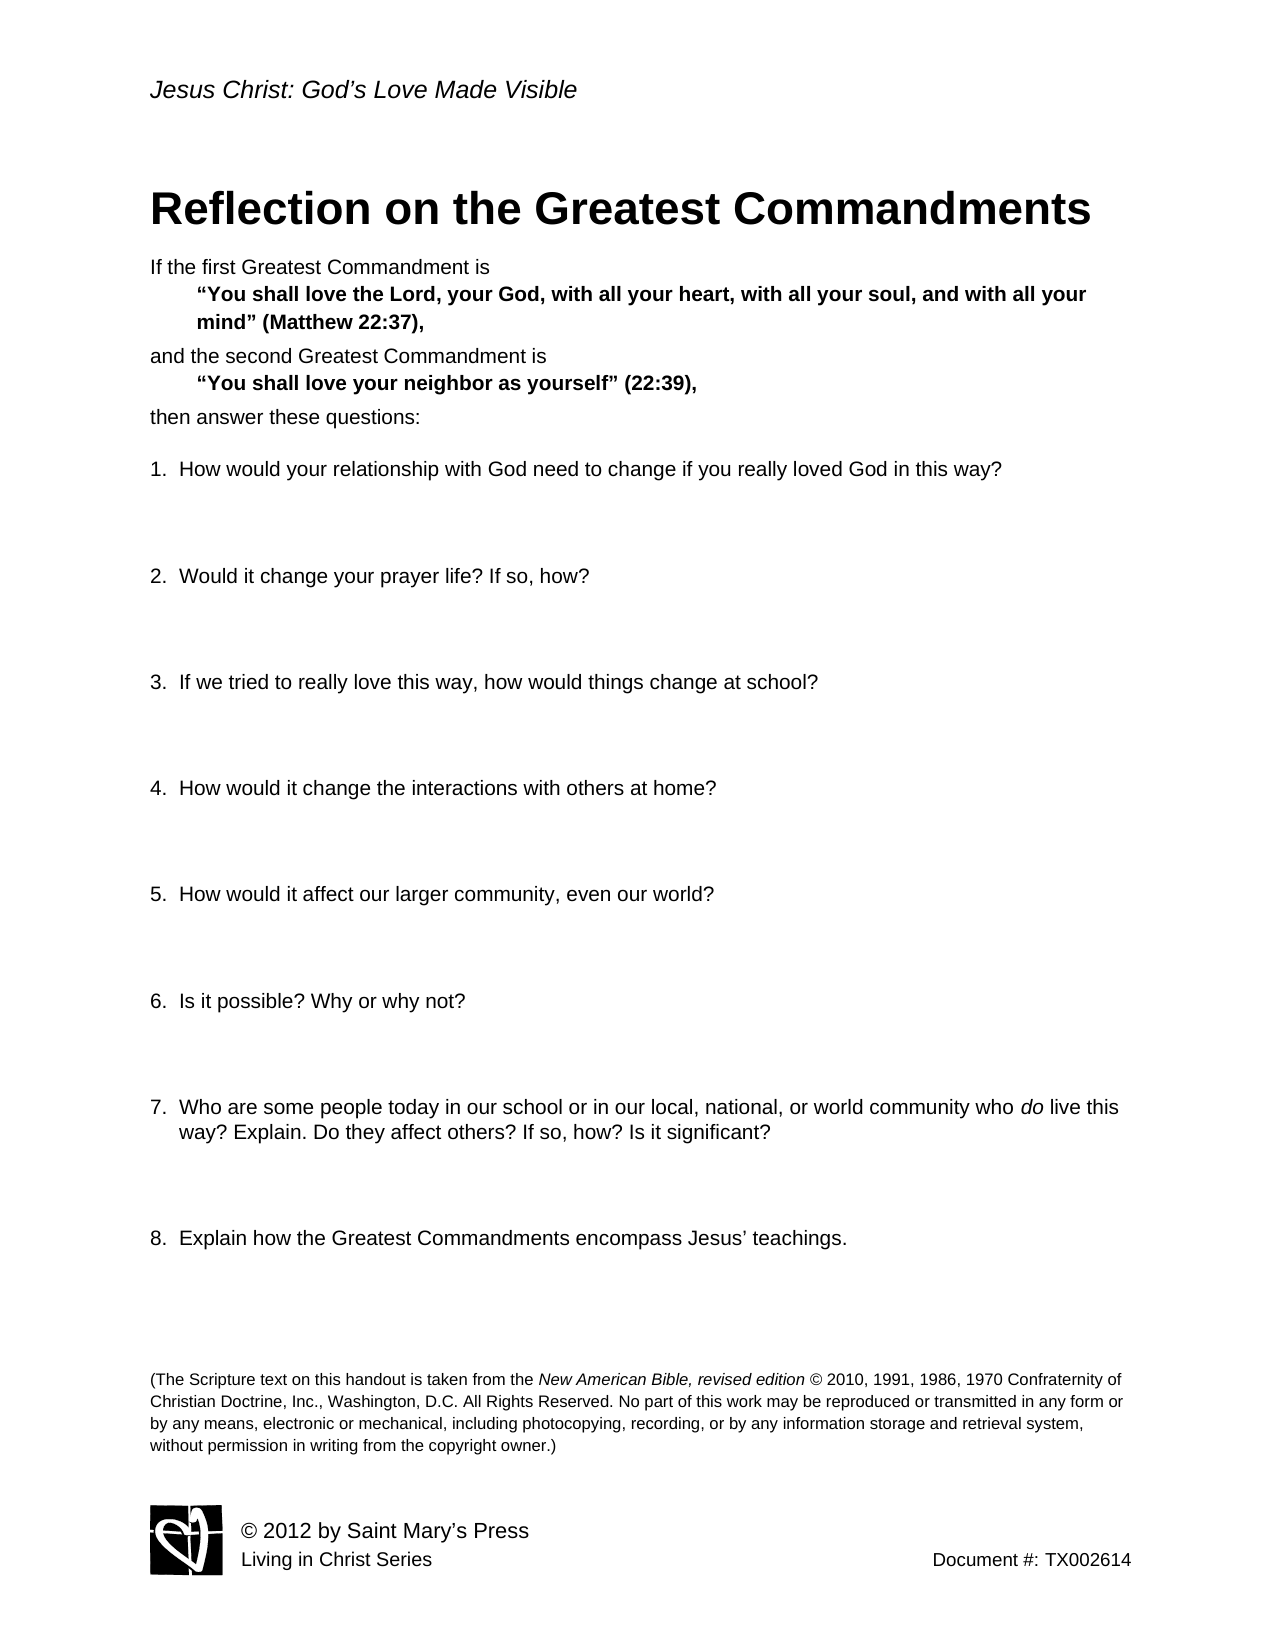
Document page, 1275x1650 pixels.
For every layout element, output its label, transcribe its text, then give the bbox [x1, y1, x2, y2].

list 1. How would your relationship with God need to change if you really loved God in this way? [150, 456, 1125, 481]
text then answer these questions: [150, 405, 1125, 429]
text “You shall love the Lord, your God, with all your heart, with all your soul, and with all your mind” (Matthew 22:37), [196, 282, 1125, 334]
text Reflection on the Greatest Commandments [150, 181, 1125, 234]
list 8. Explain how the Greatest Commandments encompass Jesus’ teachings. [150, 1225, 1125, 1250]
list 5. How would it affect our larger community, even our world? [150, 881, 1125, 906]
text (The Scripture text on this handout is taken from the New American Bible, revised edition © 2010, 1991, 1986, 1970 Confraternity of Christian Doctrine, Inc., Washington, D.C. All Rights Reserved. No part of this work may be reproduced or transmitted in any form or by any means, electronic or mechanical, including photocopying, recording, or by any information storage and retrieval system, without permission in writing from the copyright owner.) [150, 1370, 1125, 1455]
list 2. Would it change your prayer life? If so, how? [150, 562, 1125, 587]
list 7. Who are some people today in our school or in our local, national, or world community who do live this way? Explain. Do they affect others? If so, how? Is it significant? [150, 1094, 1125, 1144]
list 3. If we tried to really love this way, how would things change at school? [150, 669, 1125, 694]
text If the first Greatest Commandment is [150, 255, 1125, 279]
list 4. How would it change the interactions with others at home? [150, 775, 1125, 800]
text “You shall love your neighbor as yourself” (22:39), [196, 371, 1125, 395]
list 6. Is it possible? Why or why not? [150, 987, 1125, 1012]
text and the second Greatest Commandment is [150, 343, 1125, 367]
